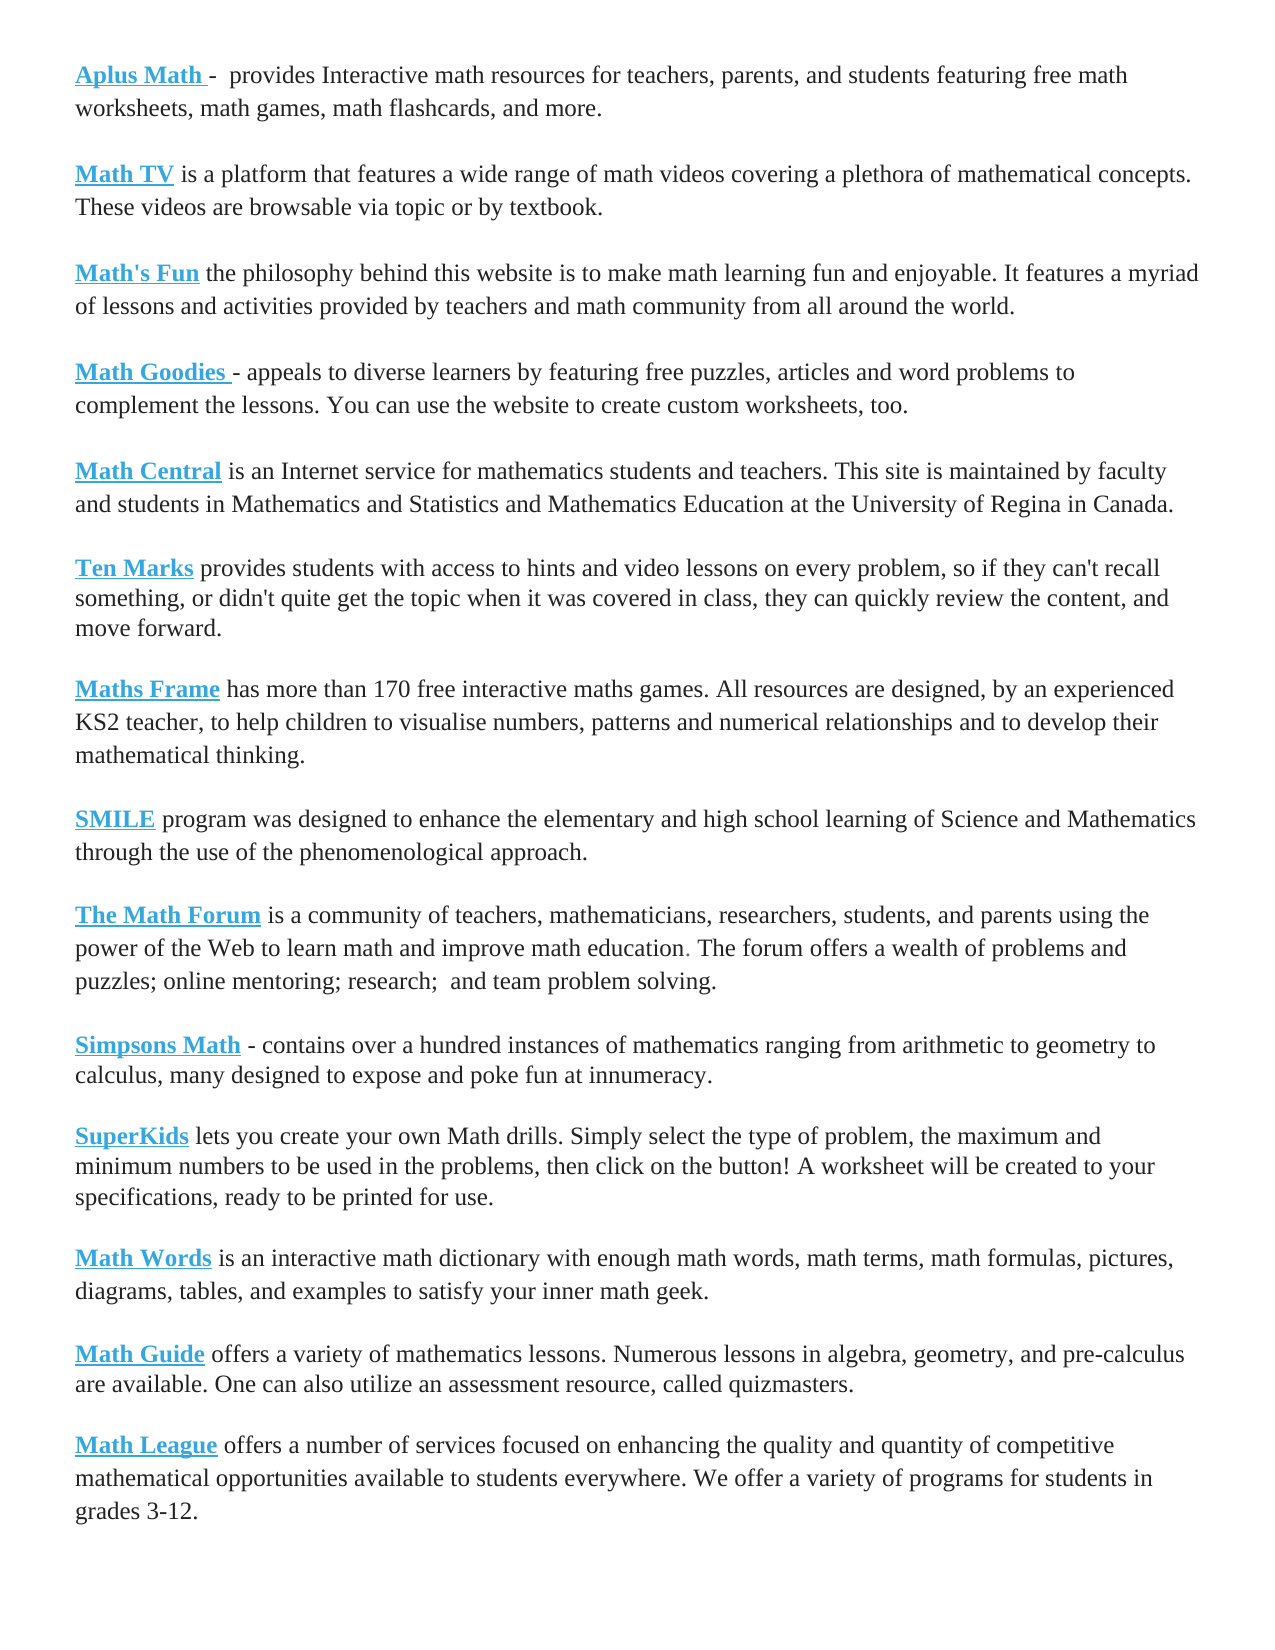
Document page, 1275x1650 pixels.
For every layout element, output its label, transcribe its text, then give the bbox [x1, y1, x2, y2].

text Aplus Math - provides Interactive math resources for teachers, parents, and students featuring free math worksheets, math games, math flashcards, and more. [75, 60, 1200, 122]
text Math Words is an interactive math dictionary with enough math words, math terms, math formulas, pictures, diagrams, tables, and examples to satisfy your inner math geek. [75, 1243, 1200, 1304]
text Maths Frame has more than 170 free interactive maths games. All resources are designed, by an experienced KS2 teacher, to help children to visualise numbers, patterns and numerical relationships and to develop their mathematical thinking. [75, 674, 1200, 769]
text Math Goodies - appeals to diverse learners by featuring free puzzles, articles and word problems to complement the lessons. You can use the website to create custom worksheets, too. [75, 357, 1200, 419]
text SMILE program was designed to enhance the elementary and high school learning of Science and Mathematics through the use of the phenomenological approach. [75, 804, 1200, 866]
text SuperKids lets you create your own Math drills. Simply select the type of problem, the maximum and minimum numbers to be used in the problems, then click on the button! A worksheet will be created to your specifications, ready to be printed for use. [75, 1121, 1200, 1211]
text The Math Forum is a community of teachers, mathematicians, researchers, students, and parents using the power of the Web to learn math and improve math education. The forum offers a wealth of problems and puzzles; online mentoring; research; and team problem solving. [75, 900, 1200, 995]
text Math Central is an Internet service for mathematics students and teachers. This site is maintained by faculty and students in Mathematics and Statistics and Mathematics Education at the University of Regina in Canada. [75, 456, 1200, 518]
text Math Guide offers a variety of mathematics lessons. Numerous lessons in algebra, geometry, and pre-calculus are available. One can also utilize an assessment resource, called quizmasters. [75, 1339, 1200, 1398]
text Math League offers a number of services focused on enhancing the quality and quantity of competitive mathematical opportunities available to students everywhere. We offer a variety of programs for students in grades 3-12. [75, 1430, 1200, 1525]
text Math's Fun the philosophy behind this website is to make math learning fun and enjoyable. It features a myriad of lessons and activities provided by teachers and math community from all around the world. [75, 258, 1200, 320]
text Simpsons Math - contains over a hundred instances of mathematics ranging from arithmetic to geometry to calculus, many designed to expose and poke fun at innumeracy. [75, 1030, 1200, 1089]
text Ten Marks provides students with access to hints and video lessons on every problem, so if they can't recall something, or didn't quite get the topic when it was covered in class, they can quickly review the content, and move forward. [75, 553, 1200, 642]
text Math TV is a platform that features a wide range of math videos covering a plethora of mathematical concepts. These videos are browsable via topic or by textbook. [75, 159, 1200, 221]
